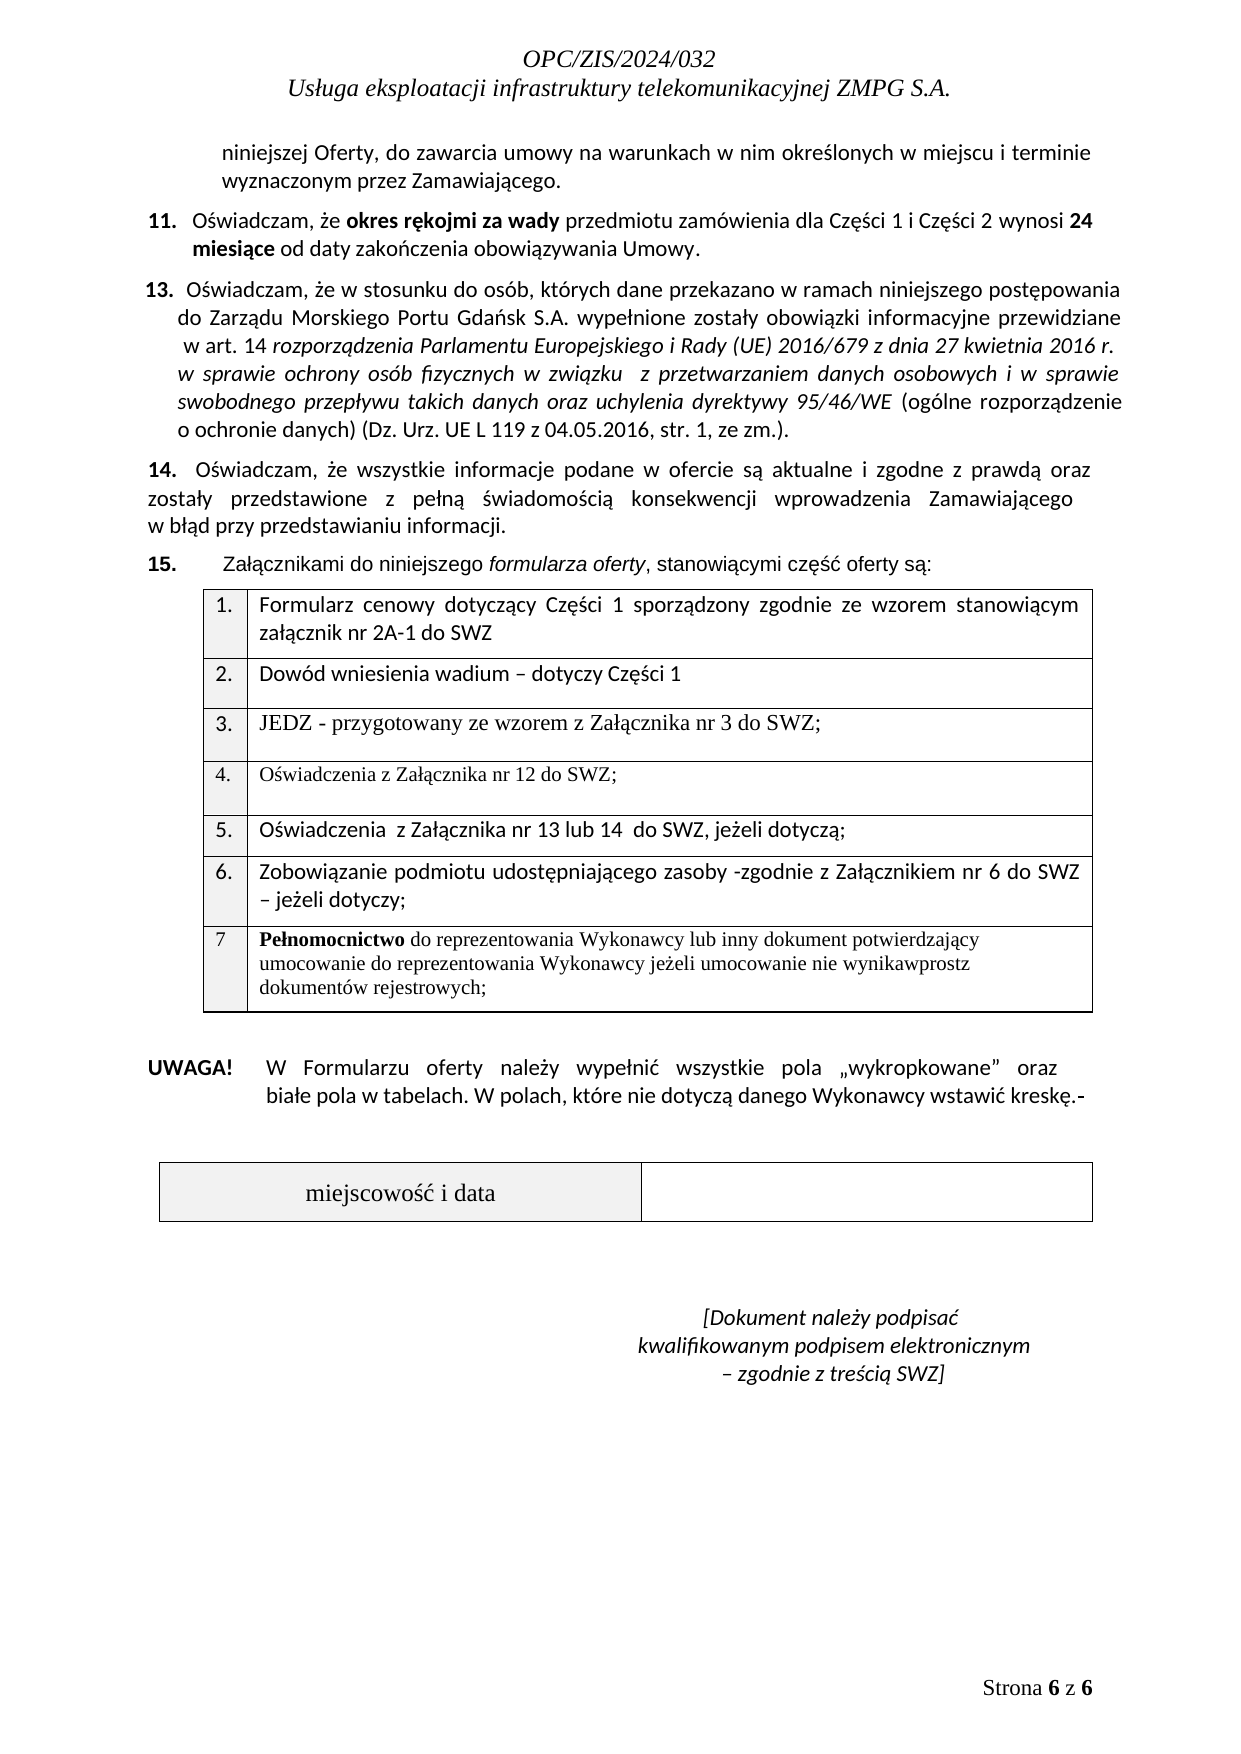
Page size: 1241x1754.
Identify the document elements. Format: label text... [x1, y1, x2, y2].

table_cell Oświadczenia z Załącznika nr 13 lub 14 do SWZ, jeżeli dotyczą; [248, 816, 1092, 856]
text 13. Oświadczam, że w stosunku do osób, których dane przekazano w ramach niniejszego postępowania do Zarządu Morskiego Portu Gdańsk S.A. wypełnione zostały obowiązki informacyjne przewidziane w art. 14 rozporządzenia Parlamentu Europejskiego i Rady (UE) 2016/679 z dnia 27 kwietnia 2016 r. w sprawie ochrony osób fizycznych w związku z przetwarzaniem danych osobowych i w sprawie swobodnego przepływu takich danych oraz uchylenia dyrektywy 95/46/WE (ogólne rozporządzenie o ochronie danych) (Dz. Urz. UE L 119 z 04.05.2016, str. 1, ze zm.). [133, 275, 1122, 443]
table_cell Dowód wniesienia wadium – dotyczy Części 1 [248, 659, 1092, 708]
table_cell 4. [204, 762, 247, 814]
table_cell 5. [204, 816, 247, 856]
table_cell 3. [204, 709, 247, 761]
table_cell JEDZ - przygotowany ze wzorem z Załącznika nr 3 do SWZ; [248, 709, 1092, 761]
table_cell 2. [204, 659, 247, 708]
text 14. Oświadczam, że wszystkie informacje podane w ofercie są aktualne i zgodne z prawdą oraz zostały przedstawione z pełną świadomością konsekwencji wprowadzenia Zamawiającego w błąd przy przedstawianiu informacji. [148, 456, 1092, 540]
text [Dokument należy podpisać kwalifikowanym podpisem elektronicznym – zgodnie z treścią SWZ] [576, 1303, 1092, 1387]
list Oświadczam, że okres rękojmi za wady przedmiotu zamówienia dla Części 1 i Części 2 wynosi 24 miesiące od daty zakończenia obowiązywania Umowy. [148, 206, 1092, 262]
table_header miejscowość i data [160, 1163, 641, 1221]
table_header 1. [204, 590, 247, 658]
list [184, 138, 1092, 194]
table_cell Oświadczenia z Załącznika nr 12 do SWZ; [248, 762, 1092, 814]
table_cell Pełnomocnictwo do reprezentowania Wykonawcy lub inny dokument potwierdzający umocowanie do reprezentowania Wykonawcy jeżeli umocowanie nie wynikawprostz dokumentów rejestrowych; [248, 927, 1092, 1011]
table_cell 7 [204, 927, 247, 1011]
table_cell 6. [204, 857, 247, 926]
list Załącznikami do niniejszego formularza oferty, stanowiącymi część oferty są: [148, 552, 1092, 576]
table_header [642, 1163, 1092, 1221]
table_header Formularz cenowy dotyczący Części 1 sporządzony zgodnie ze wzorem stanowiącym załącznik nr 2A-1 do SWZ [248, 590, 1092, 658]
table_cell Zobowiązanie podmiotu udostępniającego zasoby -zgodnie z Załącznikiem nr 6 do SWZ – jeżeli dotyczy; [248, 857, 1092, 926]
text UWAGA! W Formularzu oferty należy wypełnić wszystkie pola „wykropkowane” oraz białe pola w tabelach. W polach, które nie dotyczą danego Wykonawcy wstawić kreskę. [148, 1053, 1092, 1109]
